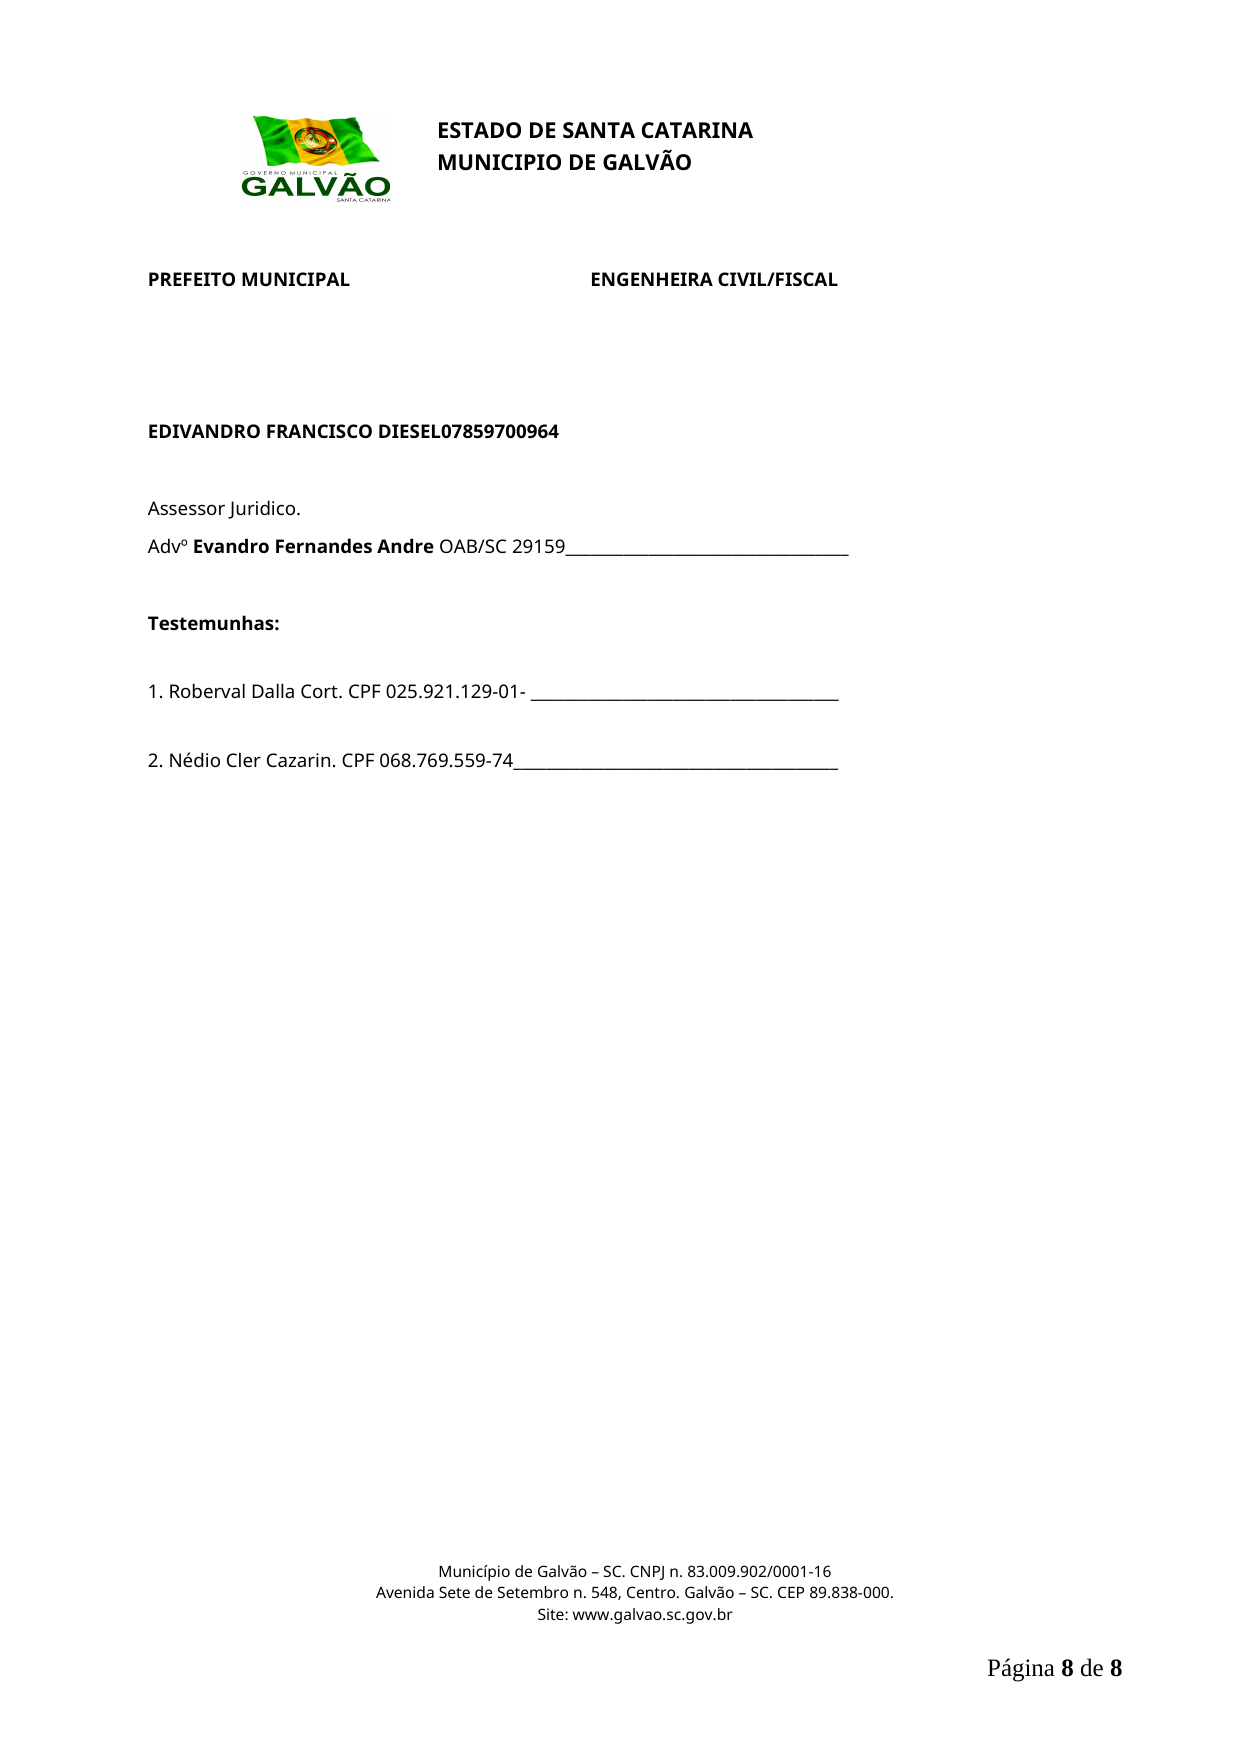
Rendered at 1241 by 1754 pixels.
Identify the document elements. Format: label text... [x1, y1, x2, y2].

text Testemunhas: [148, 610, 1122, 635]
text EDIVANDRO FRANCISCO DIESEL07859700964 [148, 419, 1122, 444]
text PREFEITO MUNICIPAL ENGENHEIRA CIVIL/FISCAL [148, 266, 1122, 291]
text 2. Nédio Cler Cazarin. CPF 068.769.559-74_______________________________________ [148, 748, 1122, 773]
table_header 1. Roberval Dalla Cort. CPF 025.921.129-01- _____________________________________ [140, 648, 1152, 748]
text Advº Evandro Fernandes Andre OAB/SC 29159__________________________________ [148, 533, 1122, 559]
text Assessor Juridico. [148, 495, 1122, 521]
picture [240, 115, 391, 202]
